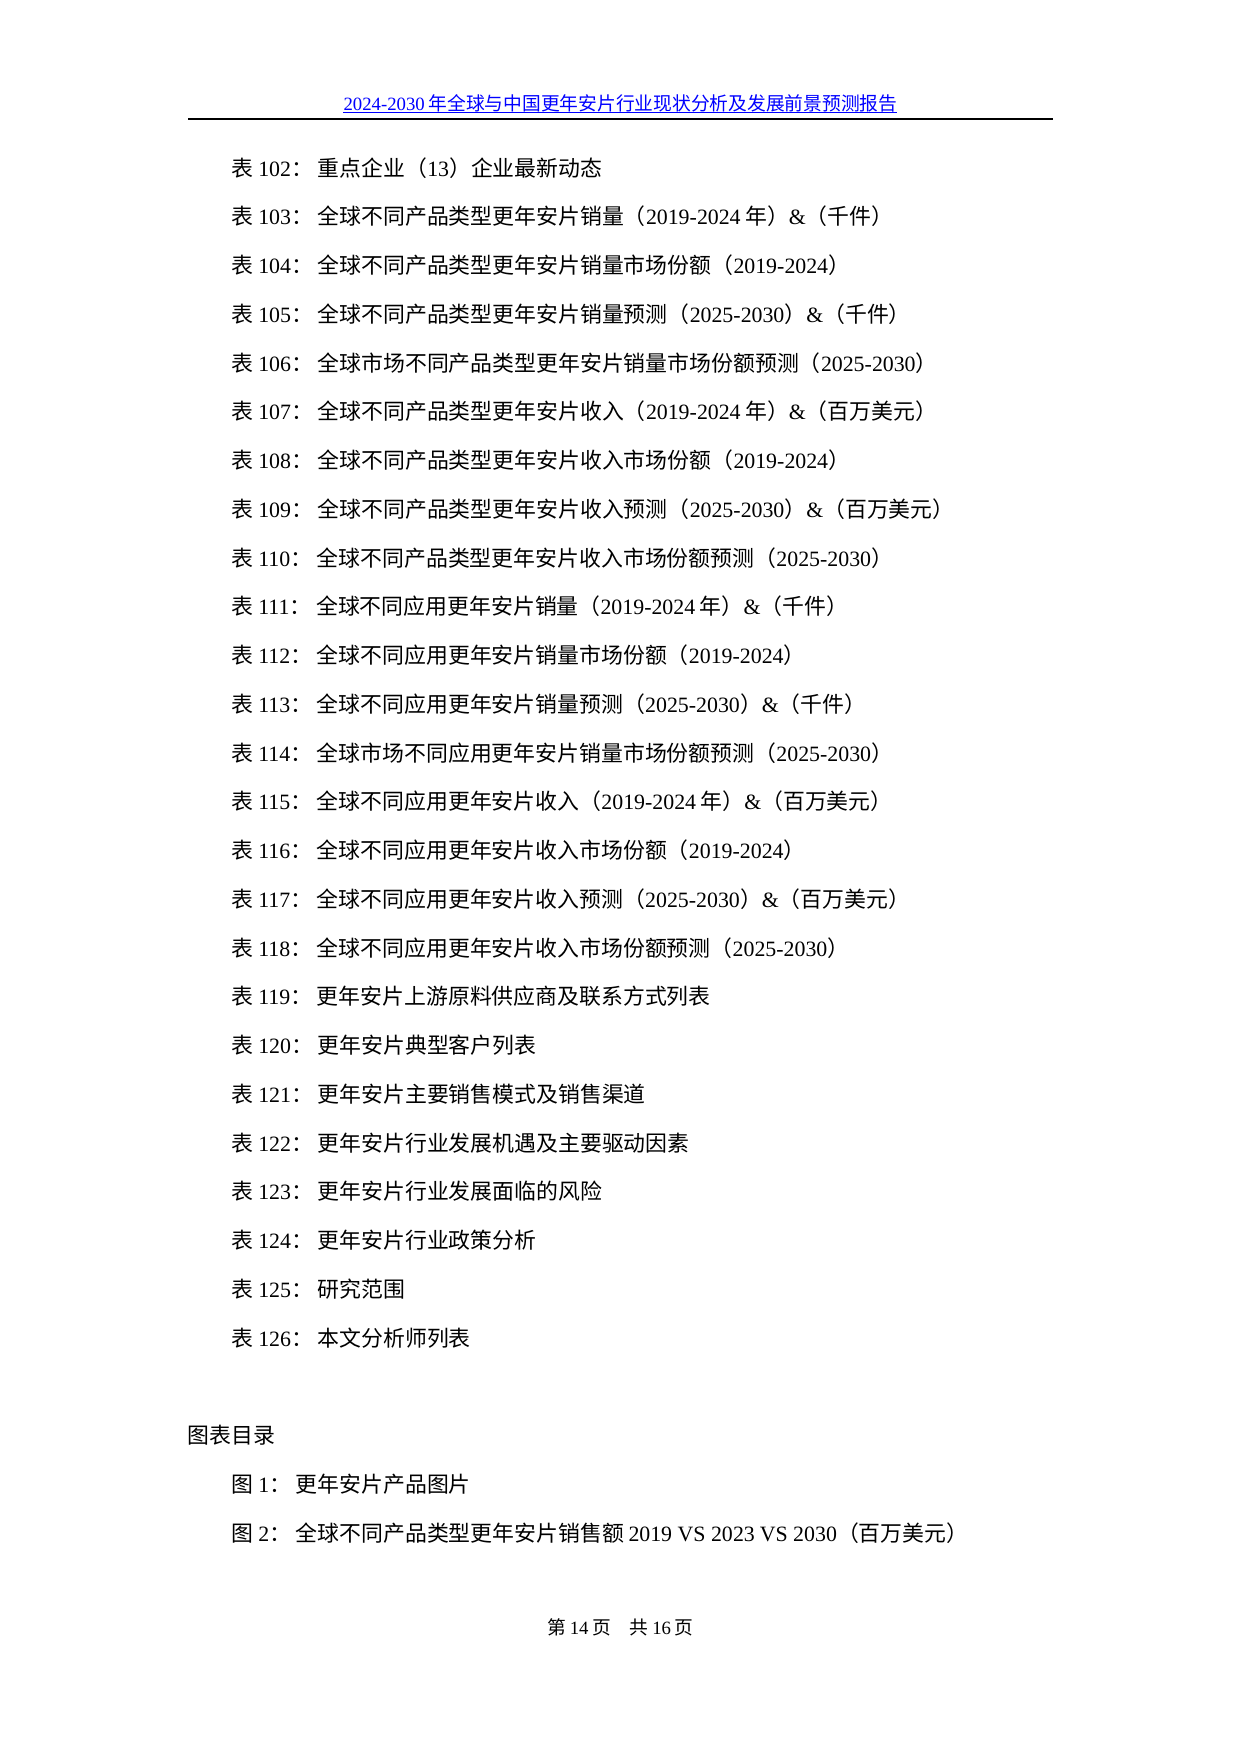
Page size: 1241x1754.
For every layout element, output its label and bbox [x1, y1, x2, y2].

text [187, 150, 1053, 1548]
